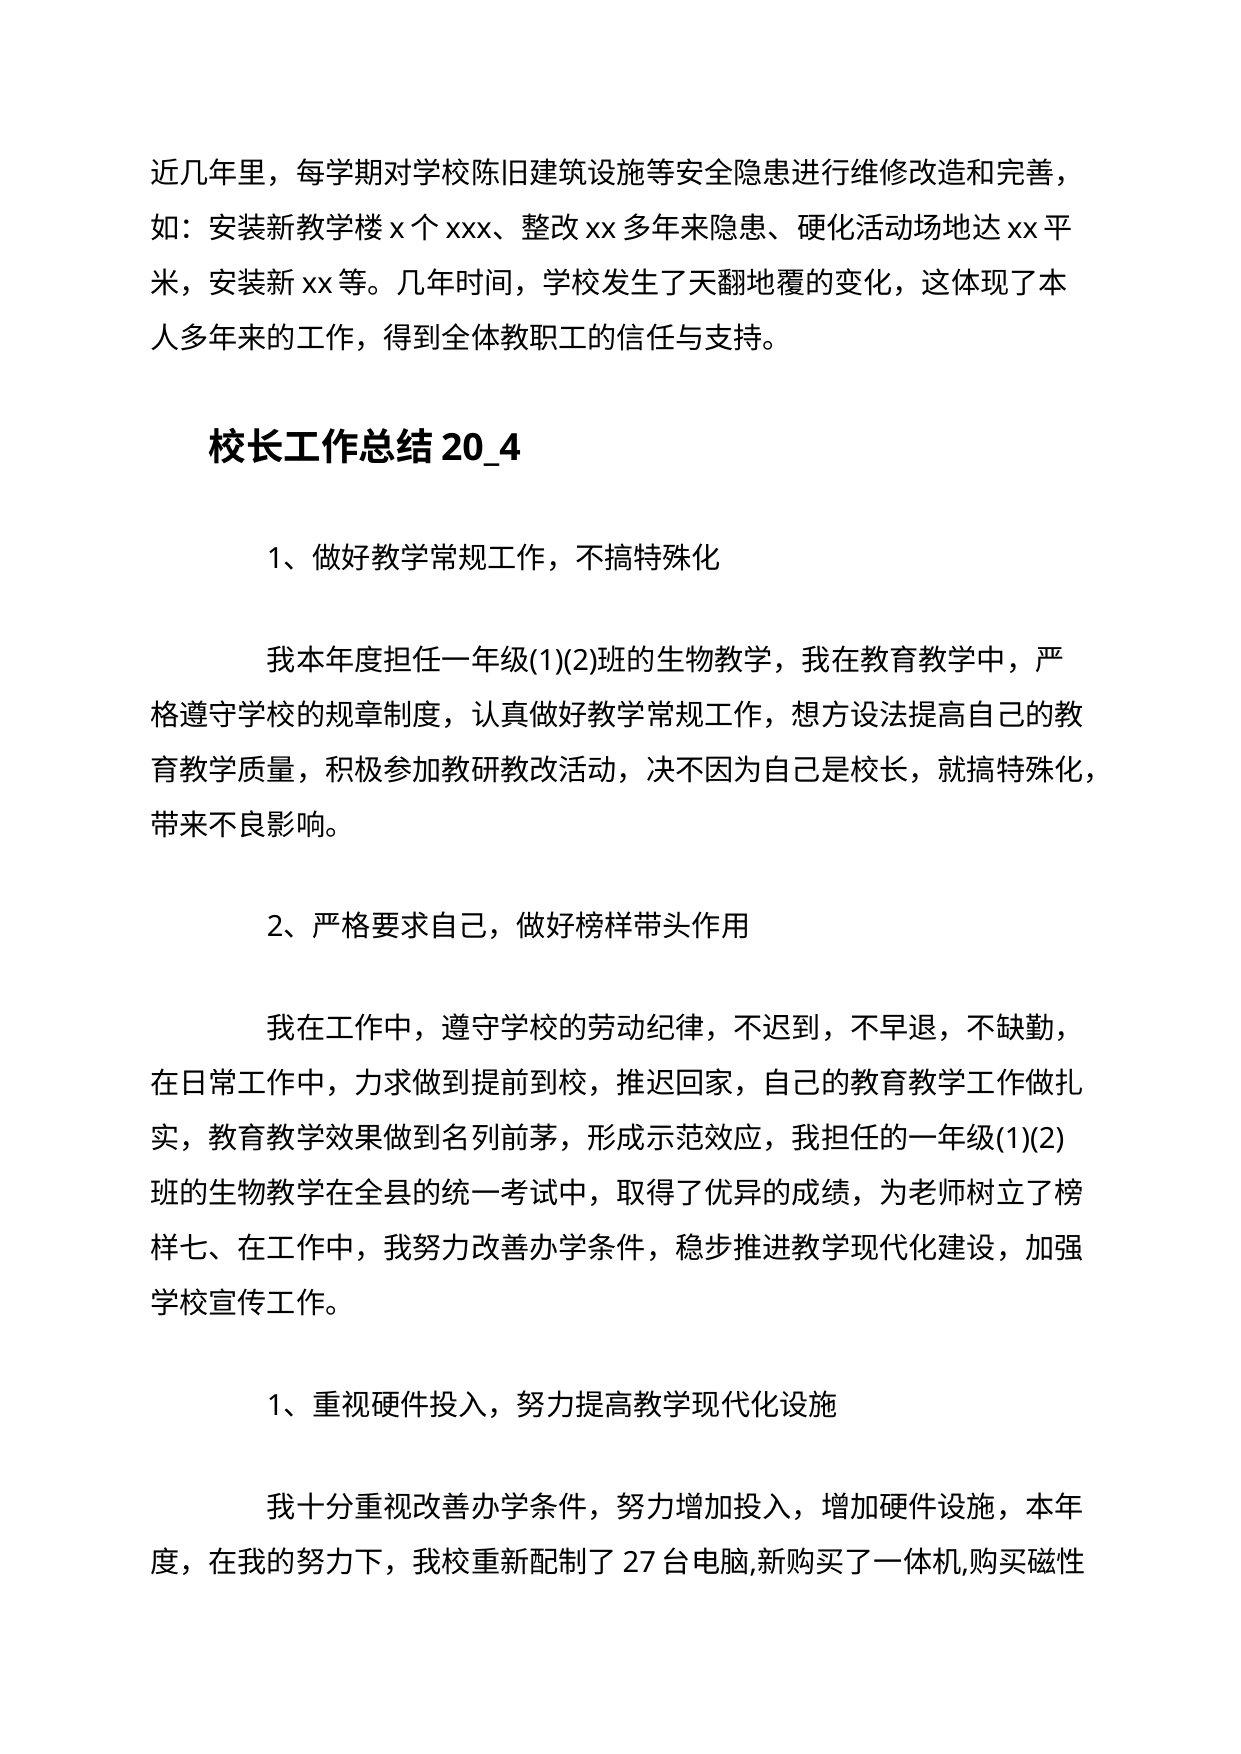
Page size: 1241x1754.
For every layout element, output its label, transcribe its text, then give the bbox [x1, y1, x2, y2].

text 我本年度担任一年级(1)(2)班的生物教学，我在教育教学中，严格遵守学校的规章制度，认真做好教学常规工作，想方设法提高自己的教育教学质量，积极参加教研教改活动，决不因为自己是校长，就搞特殊化，带来不良影响。 [150, 636, 1090, 843]
text 1、做好教学常规工作，不搞特殊化 [150, 534, 1090, 577]
text 我在工作中，遵守学校的劳动纪律，不迟到，不早退，不缺勤，在日常工作中，力求做到提前到校，推迟回家，自己的教育教学工作做扎实，教育教学效果做到名列前茅，形成示范效应，我担任的一年级(1)(2)班的生物教学在全县的统一考试中，取得了优异的成绩，为老师树立了榜样七、在工作中，我努力改善办学条件，稳步推进教学现代化建设，加强学校宣传工作。 [150, 1005, 1090, 1322]
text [150, 1483, 1090, 1581]
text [150, 150, 1090, 357]
text 校长工作总结20_4 [150, 417, 1090, 471]
text 1、重视硬件投入，努力提高教学现代化设施 [150, 1381, 1090, 1424]
text 2、严格要求自己，做好榜样带头作用 [150, 903, 1090, 945]
